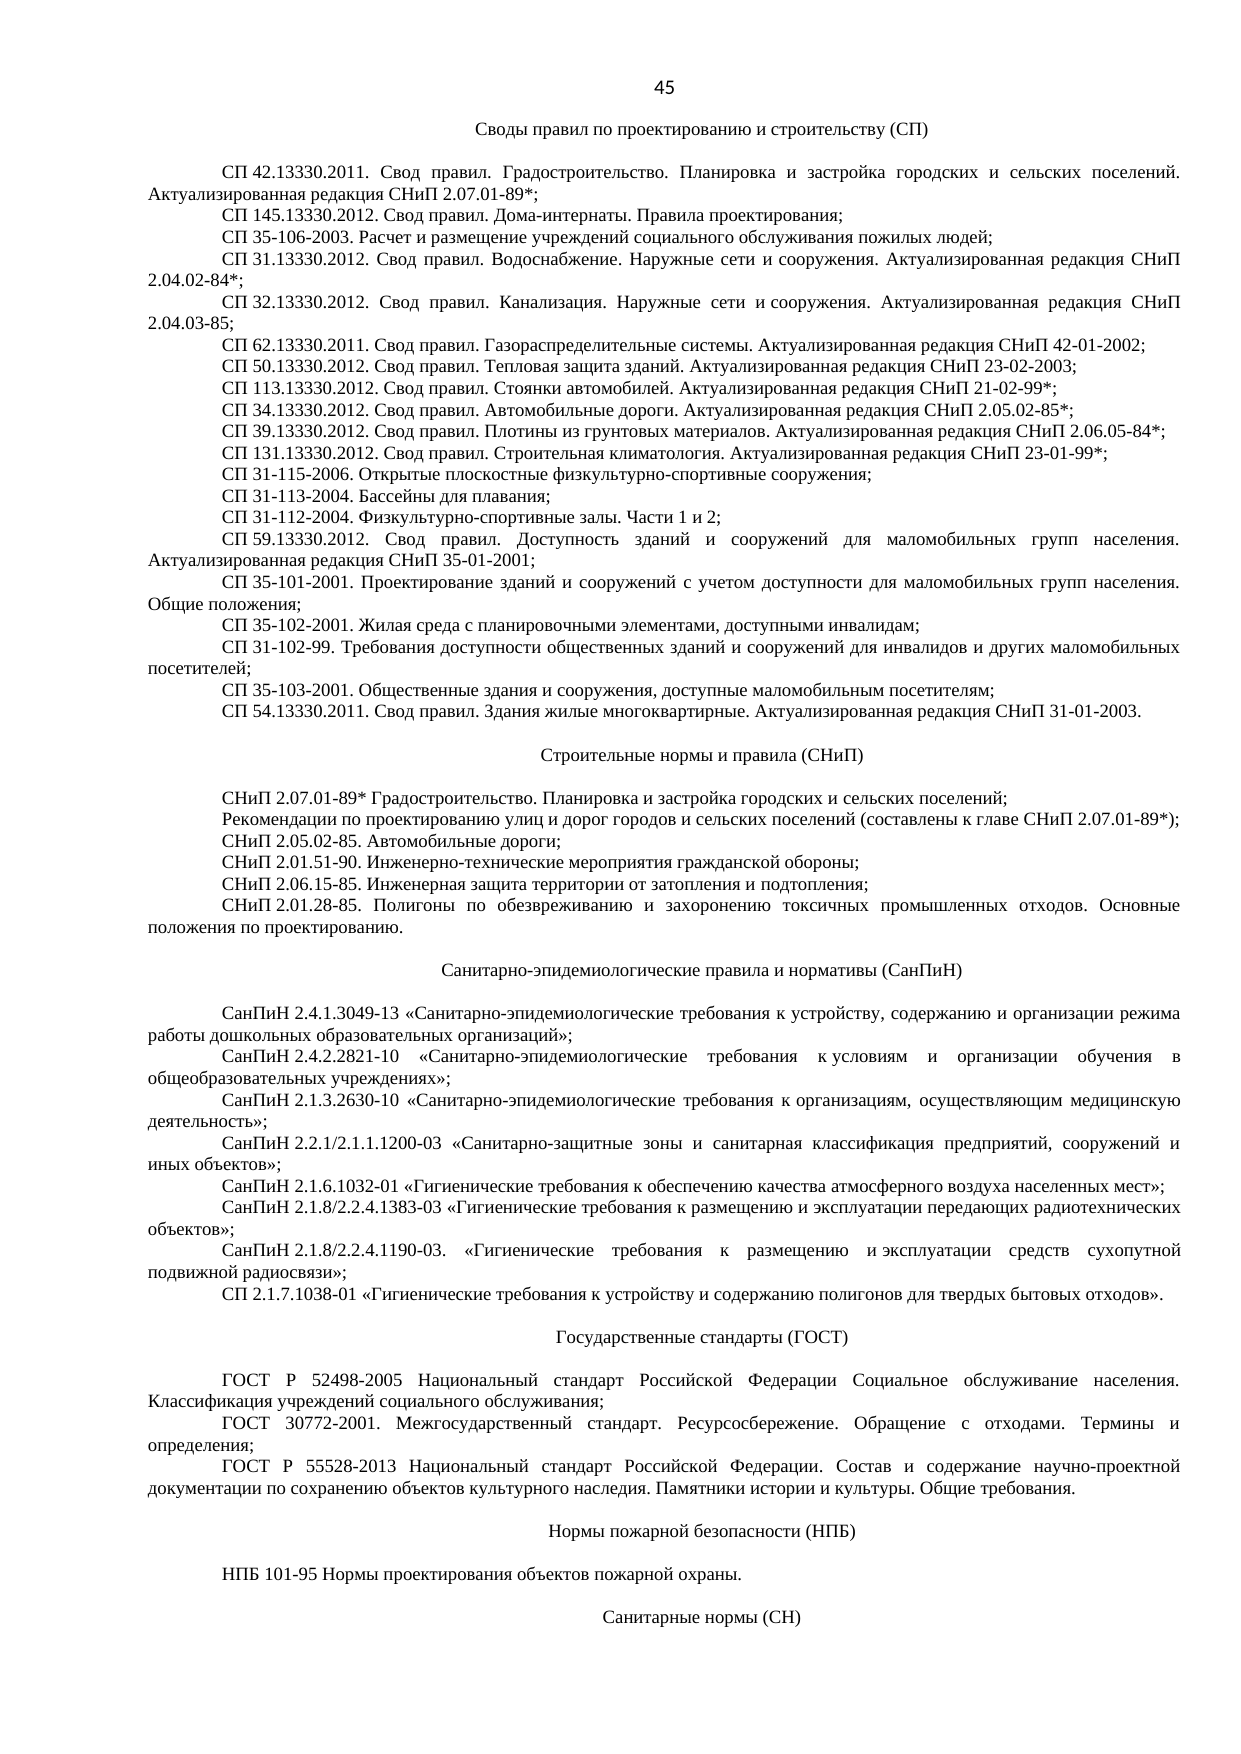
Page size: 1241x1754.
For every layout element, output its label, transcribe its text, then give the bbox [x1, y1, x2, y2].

text СП 145.13330.2012. Свод правил. Дома-интернаты. Правила проектирования; [148, 204, 1181, 226]
text СП 31.13330.2012. Свод правил. Водоснабжение. Наружные сети и сооружения. Актуализированная редакция СНиП 2.04.02-84*; [148, 247, 1181, 291]
text СанПиН 2.1.8/2.2.4.1190-03. «Гигиенические требования к размещению и эксплуатации средств сухопутной подвижной радиосвязи»; [148, 1239, 1181, 1282]
text ГОСТ 30772-2001. Межгосударственный стандарт. Ресурсосбережение. Обращение с отходами. Термины и определения; [148, 1412, 1181, 1455]
text СанПиН 2.4.1.3049-13 «Санитарно-эпидемиологические требования к устройству, содержанию и организации режима работы дошкольных образовательных организаций»; [148, 1002, 1181, 1045]
text СанПиН 2.2.1/2.1.1.1200-03 «Санитарно-защитные зоны и санитарная классификация предприятий, сооружений и иных объектов»; [148, 1132, 1181, 1175]
text СП 31-113-2004. Бассейны для плавания; [148, 485, 1181, 506]
text СП 62.13330.2011. Свод правил. Газораспределительные системы. Актуализированная редакция СНиП 42-01-2002; [148, 334, 1181, 355]
text Нормы пожарной безопасности (НПБ) [148, 1520, 1181, 1541]
text СП 31-115-2006. Открытые плоскостные физкультурно-спортивные сооружения; [148, 463, 1181, 485]
text СП 32.13330.2012. Свод правил. Канализация. Наружные сети и сооружения. Актуализированная редакция СНиП 2.04.03-85; [148, 291, 1181, 334]
text Своды правил по проектированию и строительству (СП) [148, 118, 1181, 140]
text СНиП 2.06.15-85. Инженерная защита территории от затопления и подтопления; [148, 873, 1181, 894]
text СП 54.13330.2011. Свод правил. Здания жилые многоквартирные. Актуализированная редакция СНиП 31-01-2003. [148, 700, 1181, 722]
text НПБ 101-95 Нормы проектирования объектов пожарной охраны. [148, 1563, 1181, 1584]
text Рекомендации по проектированию улиц и дорог городов и сельских поселений (составлены к главе СНиП 2.07.01-89*); [148, 808, 1181, 830]
text СанПиН 2.4.2.2821-10 «Санитарно-эпидемиологические требования к условиям и организации обучения в общеобразовательных учреждениях»; [148, 1045, 1181, 1088]
text СП 113.13330.2012. Свод правил. Стоянки автомобилей. Актуализированная редакция СНиП 21-02-99*; [148, 377, 1181, 398]
text СанПиН 2.1.8/2.2.4.1383-03 «Гигиенические требования к размещению и эксплуатации передающих радиотехнических объектов»; [148, 1196, 1181, 1239]
text Государственные стандарты (ГОСТ) [148, 1326, 1181, 1347]
text СНиП 2.07.01-89* Градостроительство. Планировка и застройка городских и сельских поселений; [148, 787, 1181, 808]
text СП 31-102-99. Требования доступности общественных зданий и сооружений для инвалидов и других маломобильных посетителей; [148, 636, 1181, 679]
text СНиП 2.05.02-85. Автомобильные дороги; [148, 830, 1181, 851]
text СП 35-103-2001. Общественные здания и сооружения, доступные маломобильным посетителям; [148, 679, 1181, 700]
text СП 59.13330.2012. Свод правил. Доступность зданий и сооружений для маломобильных групп населения. Актуализированная редакция СНиП 35-01-2001; [148, 528, 1181, 571]
text ГОСТ Р 52498-2005 Национальный стандарт Российской Федерации Социальное обслуживание населения. Классификация учреждений социального обслуживания; [148, 1369, 1181, 1412]
text СанПиН 2.1.6.1032-01 «Гигиенические требования к обеспечению качества атмосферного воздуха населенных мест»; [148, 1175, 1181, 1196]
text СП 35-101-2001. Проектирование зданий и сооружений с учетом доступности для маломобильных групп населения. Общие положения; [148, 571, 1181, 614]
text СП 131.13330.2012. Свод правил. Строительная климатология. Актуализированная редакция СНиП 23-01-99*; [148, 442, 1181, 463]
text Строительные нормы и правила (СНиП) [148, 743, 1181, 765]
text Санитарно-эпидемиологические правила и нормативы (СанПиН) [148, 959, 1181, 981]
text СНиП 2.01.51-90. Инженерно-технические мероприятия гражданской обороны; [148, 851, 1181, 873]
text СП 31-112-2004. Физкультурно-спортивные залы. Части 1 и 2; [148, 506, 1181, 528]
text СП 35-106-2003. Расчет и размещение учреждений социального обслуживания пожилых людей; [148, 226, 1181, 247]
text СП 34.13330.2012. Свод правил. Автомобильные дороги. Актуализированная редакция СНиП 2.05.02-85*; [148, 398, 1181, 420]
text СП 42.13330.2011. Свод правил. Градостроительство. Планировка и застройка городских и сельских поселений. Актуализированная редакция СНиП 2.07.01-89*; [148, 161, 1181, 204]
text Санитарные нормы (СН) [148, 1606, 1181, 1627]
text СП 39.13330.2012. Свод правил. Плотины из грунтовых материалов. Актуализированная редакция СНиП 2.06.05-84*; [148, 420, 1181, 442]
text ГОСТ Р 55528-2013 Национальный стандарт Российской Федерации. Состав и содержание научно-проектной документации по сохранению объектов культурного наследия. Памятники истории и культуры. Общие требования. [148, 1455, 1181, 1498]
text СП 50.13330.2012. Свод правил. Тепловая защита зданий. Актуализированная редакция СНиП 23-02-2003; [148, 355, 1181, 377]
text СНиП 2.01.28-85. Полигоны по обезвреживанию и захоронению токсичных промышленных отходов. Основные положения по проектированию. [148, 894, 1181, 937]
text СП 35-102-2001. Жилая среда с планировочными элементами, доступными инвалидам; [148, 614, 1181, 636]
text СанПиН 2.1.3.2630-10 «Санитарно-эпидемиологические требования к организациям, осуществляющим медицинскую деятельность»; [148, 1088, 1181, 1132]
text СП 2.1.7.1038-01 «Гигиенические требования к устройству и содержанию полигонов для твердых бытовых отходов». [148, 1282, 1181, 1304]
